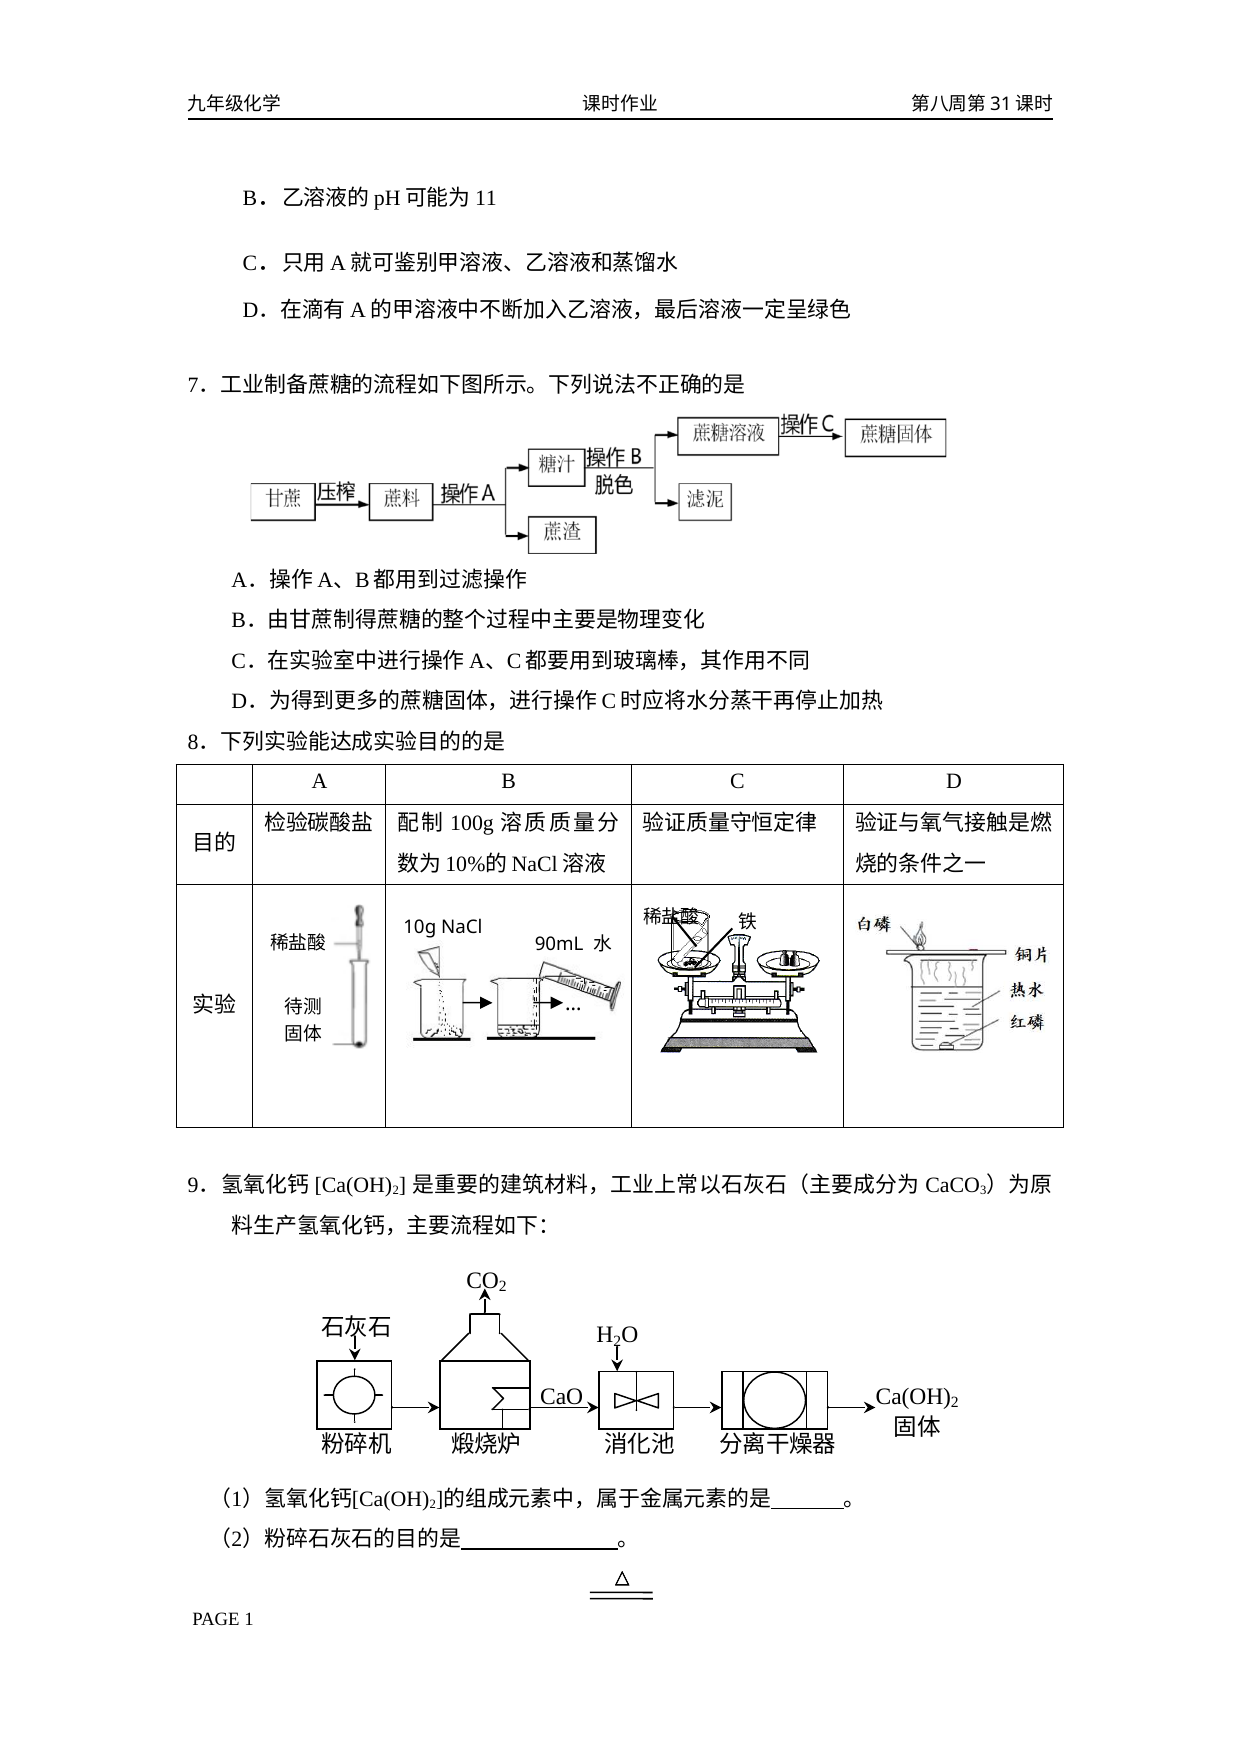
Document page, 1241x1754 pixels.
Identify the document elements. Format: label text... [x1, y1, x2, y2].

table_cell 配制100g溶质质量分数为10%的NaCl溶液 [386, 805, 631, 884]
text （1）氢氧化钙[Ca(OH)2]的组成元素中，属于金属元素的是 。 [187, 1480, 1053, 1513]
table_cell 目的 [177, 805, 252, 884]
table_header D [844, 765, 1063, 803]
picture [331, 904, 372, 1050]
table_cell [632, 885, 843, 1127]
table_cell 检验碳酸盐 [253, 805, 385, 884]
table_cell 验证质量守恒定律 [632, 805, 843, 884]
text D．在滴有A的甲溶液中不断加入乙溶液，最后溶液一定呈绿色 [220, 292, 1053, 324]
text A．操作A、B都用到过滤操作 [187, 562, 1053, 594]
table_cell [844, 885, 1063, 1127]
text （2）粉碎石灰石的目的是 。 [187, 1521, 1053, 1553]
text 7．工业制备蔗糖的流程如下图所示。下列说法不正确的是 [187, 366, 1053, 399]
picture [250, 413, 947, 554]
text C．只用A就可鉴别甲溶液、乙溶液和蒸馏水 [231, 227, 1053, 292]
picture [852, 905, 1050, 1055]
table_header [177, 765, 252, 803]
picture [404, 933, 627, 1050]
picture [642, 885, 825, 1061]
text 8．下列实验能达成实验目的的是 [187, 723, 1053, 756]
table_cell [386, 885, 631, 1127]
table_cell 验证与氧气接触是燃烧的条件之一 [844, 805, 1063, 884]
text B．乙溶液的pH可能为11 [231, 162, 1053, 227]
table_cell [253, 885, 385, 1127]
table_cell 实验 [177, 885, 252, 1127]
table_header A [253, 765, 385, 803]
text B．由甘蔗制得蔗糖的整个过程中主要是物理变化 [187, 602, 1053, 634]
text D．为得到更多的蔗糖固体，进行操作C时应将水分蒸干再停止加热 [187, 683, 1053, 715]
table_header B [386, 765, 631, 803]
text C．在实验室中进行操作A、C都要用到玻璃棒，其作用不同 [187, 642, 1053, 675]
text 9．氢氧化钙 [Ca(OH)2] 是重要的建筑材料，工业上常以石灰石（主要成分为CaCO3）为原料生产氢氧化钙，主要流程如下： [187, 1167, 1053, 1240]
table_header C [632, 765, 843, 803]
